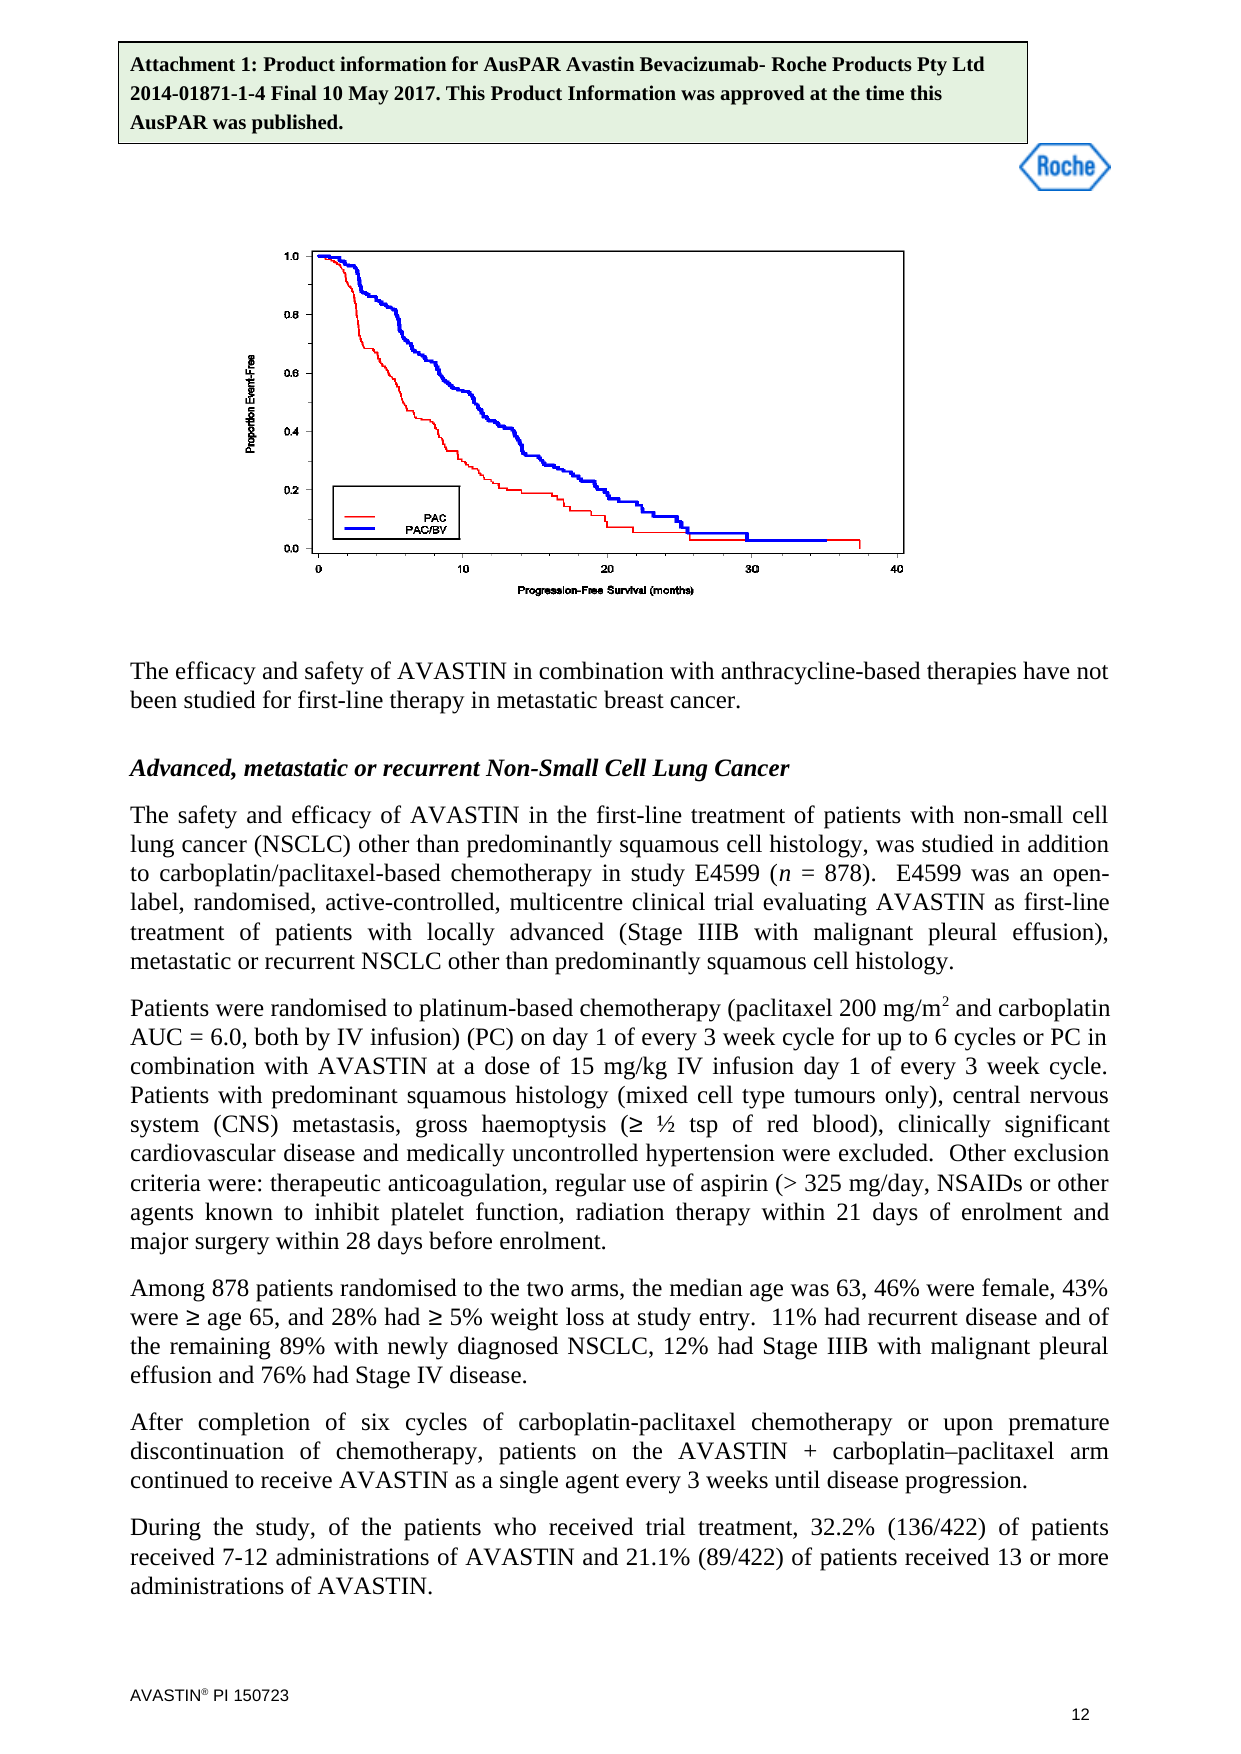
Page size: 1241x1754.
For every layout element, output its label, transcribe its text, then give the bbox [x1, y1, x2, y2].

text Patients were randomised to platinum-based chemotherapy (paclitaxel 200 mg/m2 and carboplatin AUC = 6.0, both by IV infusion) (PC) on day 1 of every 3 week cycle for up to 6 cycles or PC in combination with AVASTIN at a dose of 15 mg/kg IV infusion day 1 of every 3 week cycle. Patients with predominant squamous histology (mixed cell type tumours only), central nervous system (CNS) metastasis, gross haemoptysis (≥ ½ tsp of red blood), clinically significant cardiovascular disease and medically uncontrolled hypertension were excluded. Other exclusion criteria were: therapeutic anticoagulation, regular use of aspirin (> 325 mg/day, NSAIDs or other agents known to inhibit platelet function, radiation therapy within 21 days of enrolment and major surgery within 28 days before enrolment. [130, 992, 1110, 1255]
text Among 878 patients randomised to the two arms, the median age was 63, 46% were female, 43% were ≥ age 65, and 28% had ≥ 5% weight loss at study entry. 11% had recurrent disease and of the remaining 89% with newly diagnosed NSCLC, 12% had Stage IIIB with malignant pleural effusion and 76% had Stage IV disease. [130, 1272, 1110, 1389]
picture [1019, 143, 1111, 191]
text After completion of six cycles of carboplatin-paclitaxel chemotherapy or upon premature discontinuation of chemotherapy, patients on the AVASTIN + carboplatin–paclitaxel arm continued to receive AVASTIN as a single agent every 3 weeks until disease progression. [130, 1407, 1110, 1494]
picture [192, 203, 940, 605]
text Advanced, metastatic or recurrent Non-Small Cell Lung Cancer [130, 753, 1110, 782]
text The efficacy and safety of AVASTIN in combination with anthracycline-based therapies have not been studied for first-line therapy in metastatic breast cancer. [130, 656, 1110, 714]
text During the study, of the patients who received trial treatment, 32.2% (136/422) of patients received 7-12 administrations of AVASTIN and 21.1% (89/422) of patients received 13 or more administrations of AVASTIN. [130, 1512, 1110, 1599]
text The safety and efficacy of AVASTIN in the first-line treatment of patients with non-small cell lung cancer (NSCLC) other than predominantly squamous cell histology, was studied in addition to carboplatin/paclitaxel-based chemotherapy in study E4599 (n = 878). E4599 was an open-label, randomised, active-controlled, multicentre clinical trial evaluating AVASTIN as first-line treatment of patients with locally advanced (Stage IIIB with malignant pleural effusion), metastatic or recurrent NSCLC other than predominantly squamous cell histology. [130, 799, 1110, 974]
